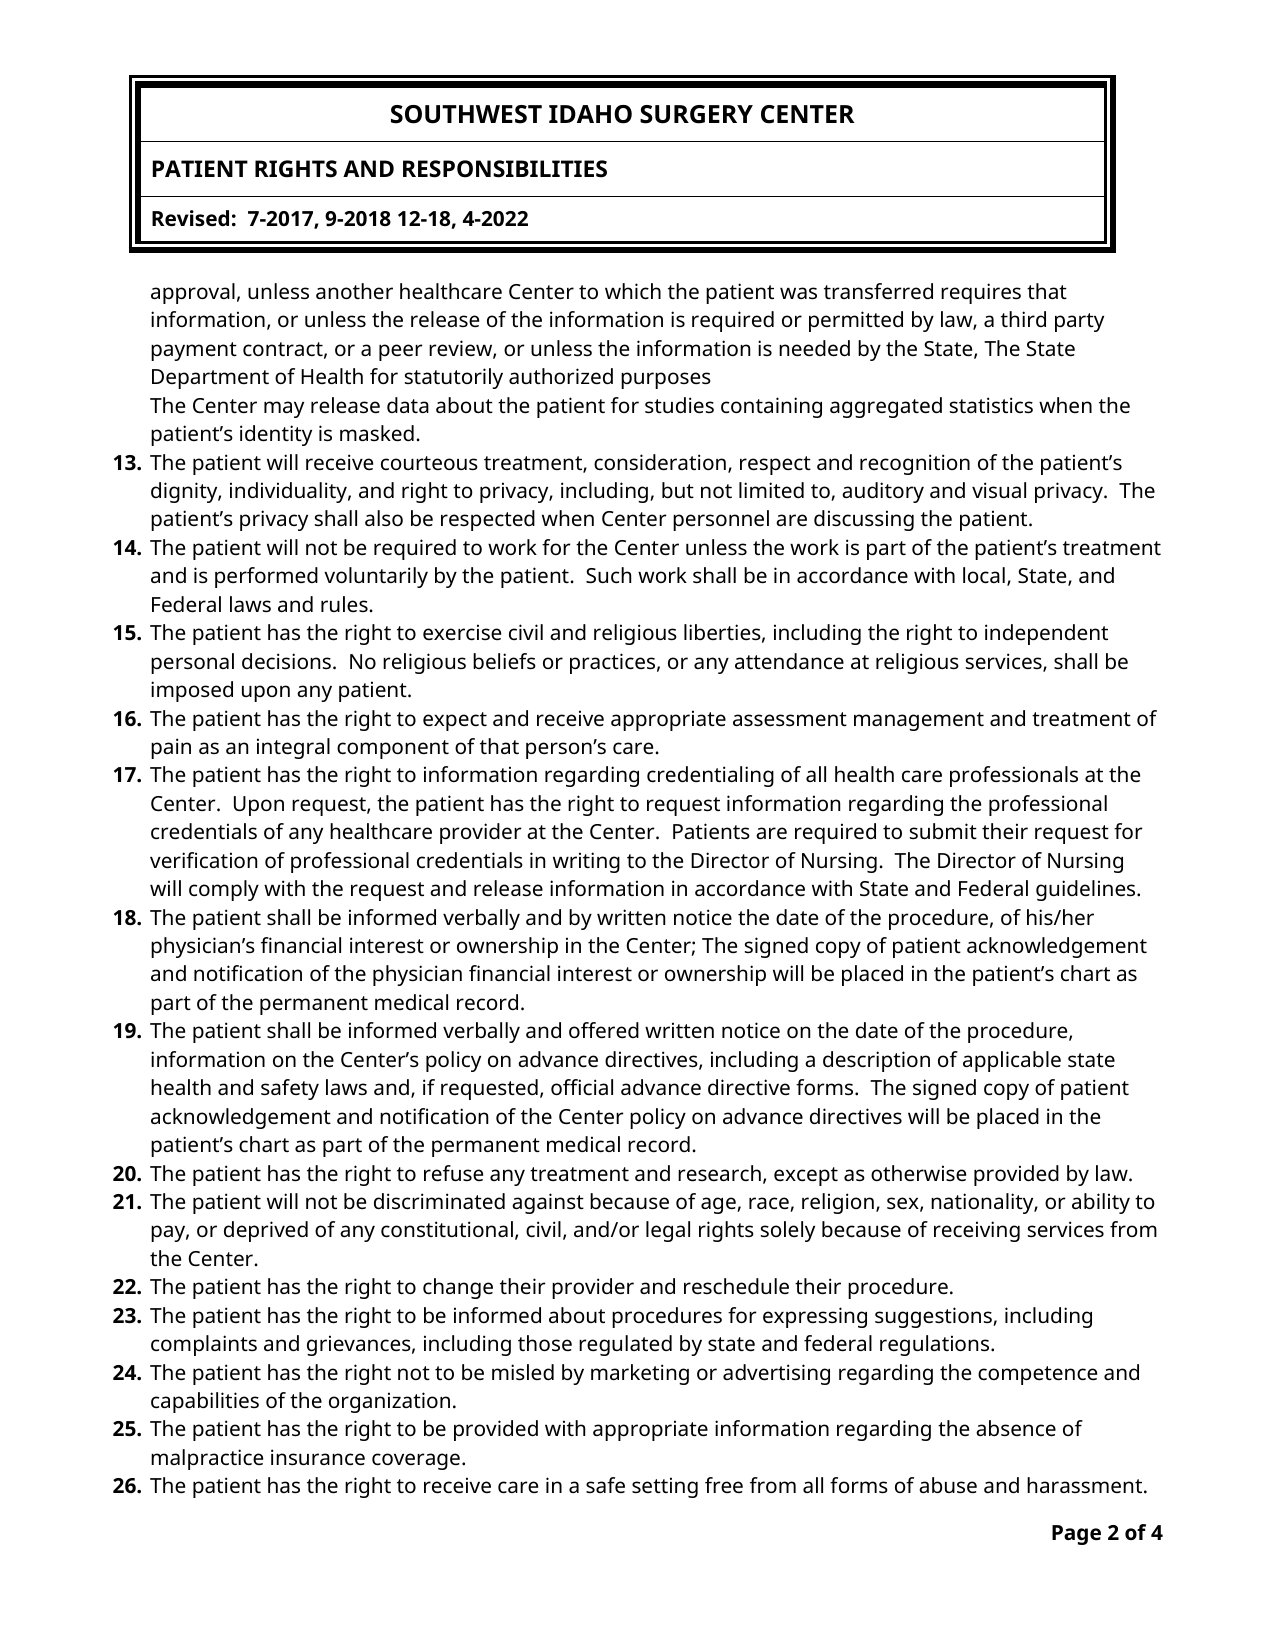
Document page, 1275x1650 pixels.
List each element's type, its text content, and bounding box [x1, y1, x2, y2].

list The patient has the right to exercise civil and religious liberties, including the right to independent personal decisions. No religious beliefs or practices, or any attendance at religious services, shall be imposed upon any patient. [112, 618, 1162, 704]
text The Center may release data about the patient for studies containing aggregated statistics when the patient’s identity is masked. [150, 391, 1162, 448]
list The patient has the right to receive care in a safe setting free from all forms of abuse and harassment. [112, 1471, 1162, 1500]
list The patient shall be informed verbally and by written notice the date of the procedure, of his/her physician’s financial interest or ownership in the Center; The signed copy of patient acknowledgement and notification of the physician financial interest or ownership will be placed in the patient’s chart as part of the permanent medical record. [112, 903, 1162, 1016]
list The patient will receive courteous treatment, consideration, respect and recognition of the patient’s dignity, individuality, and right to privacy, including, but not limited to, auditory and visual privacy. The patient’s privacy shall also be respected when Center personnel are discussing the patient. [112, 448, 1162, 533]
list The patient has the right to expect and receive appropriate assessment management and treatment of pain as an integral component of that person’s care. [112, 704, 1162, 761]
list The patient has the right not to be misled by marketing or advertising regarding the competence and capabilities of the organization. [112, 1358, 1162, 1414]
list The patient will not be required to work for the Center unless the work is part of the patient’s treatment and is performed voluntarily by the patient. Such work shall be in accordance with local, State, and Federal laws and rules. [112, 533, 1162, 618]
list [112, 277, 1162, 391]
list The patient has the right to be provided with appropriate information regarding the absence of malpractice insurance coverage. [112, 1414, 1162, 1471]
list The patient has the right to change their provider and reschedule their procedure. [112, 1272, 1162, 1301]
list The patient will not be discriminated against because of age, race, religion, sex, nationality, or ability to pay, or deprived of any constitutional, civil, and/or legal rights solely because of receiving services from the Center. [112, 1187, 1162, 1272]
list The patient has the right to be informed about procedures for expressing suggestions, including complaints and grievances, including those regulated by state and federal regulations. [112, 1301, 1162, 1358]
list The patient has the right to refuse any treatment and research, except as otherwise provided by law. [112, 1159, 1162, 1187]
list The patient has the right to information regarding credentialing of all health care professionals at the Center. Upon request, the patient has the right to request information regarding the professional credentials of any healthcare provider at the Center. Patients are required to submit their request for verification of professional credentials in writing to the Director of Nursing. The Director of Nursing will comply with the request and release information in accordance with State and Federal guidelines. [112, 761, 1162, 903]
list The patient shall be informed verbally and offered written notice on the date of the procedure, information on the Center’s policy on advance directives, including a description of applicable state health and safety laws and, if requested, official advance directive forms. The signed copy of patient acknowledgement and notification of the Center policy on advance directives will be placed in the patient’s chart as part of the permanent medical record. [112, 1016, 1162, 1159]
